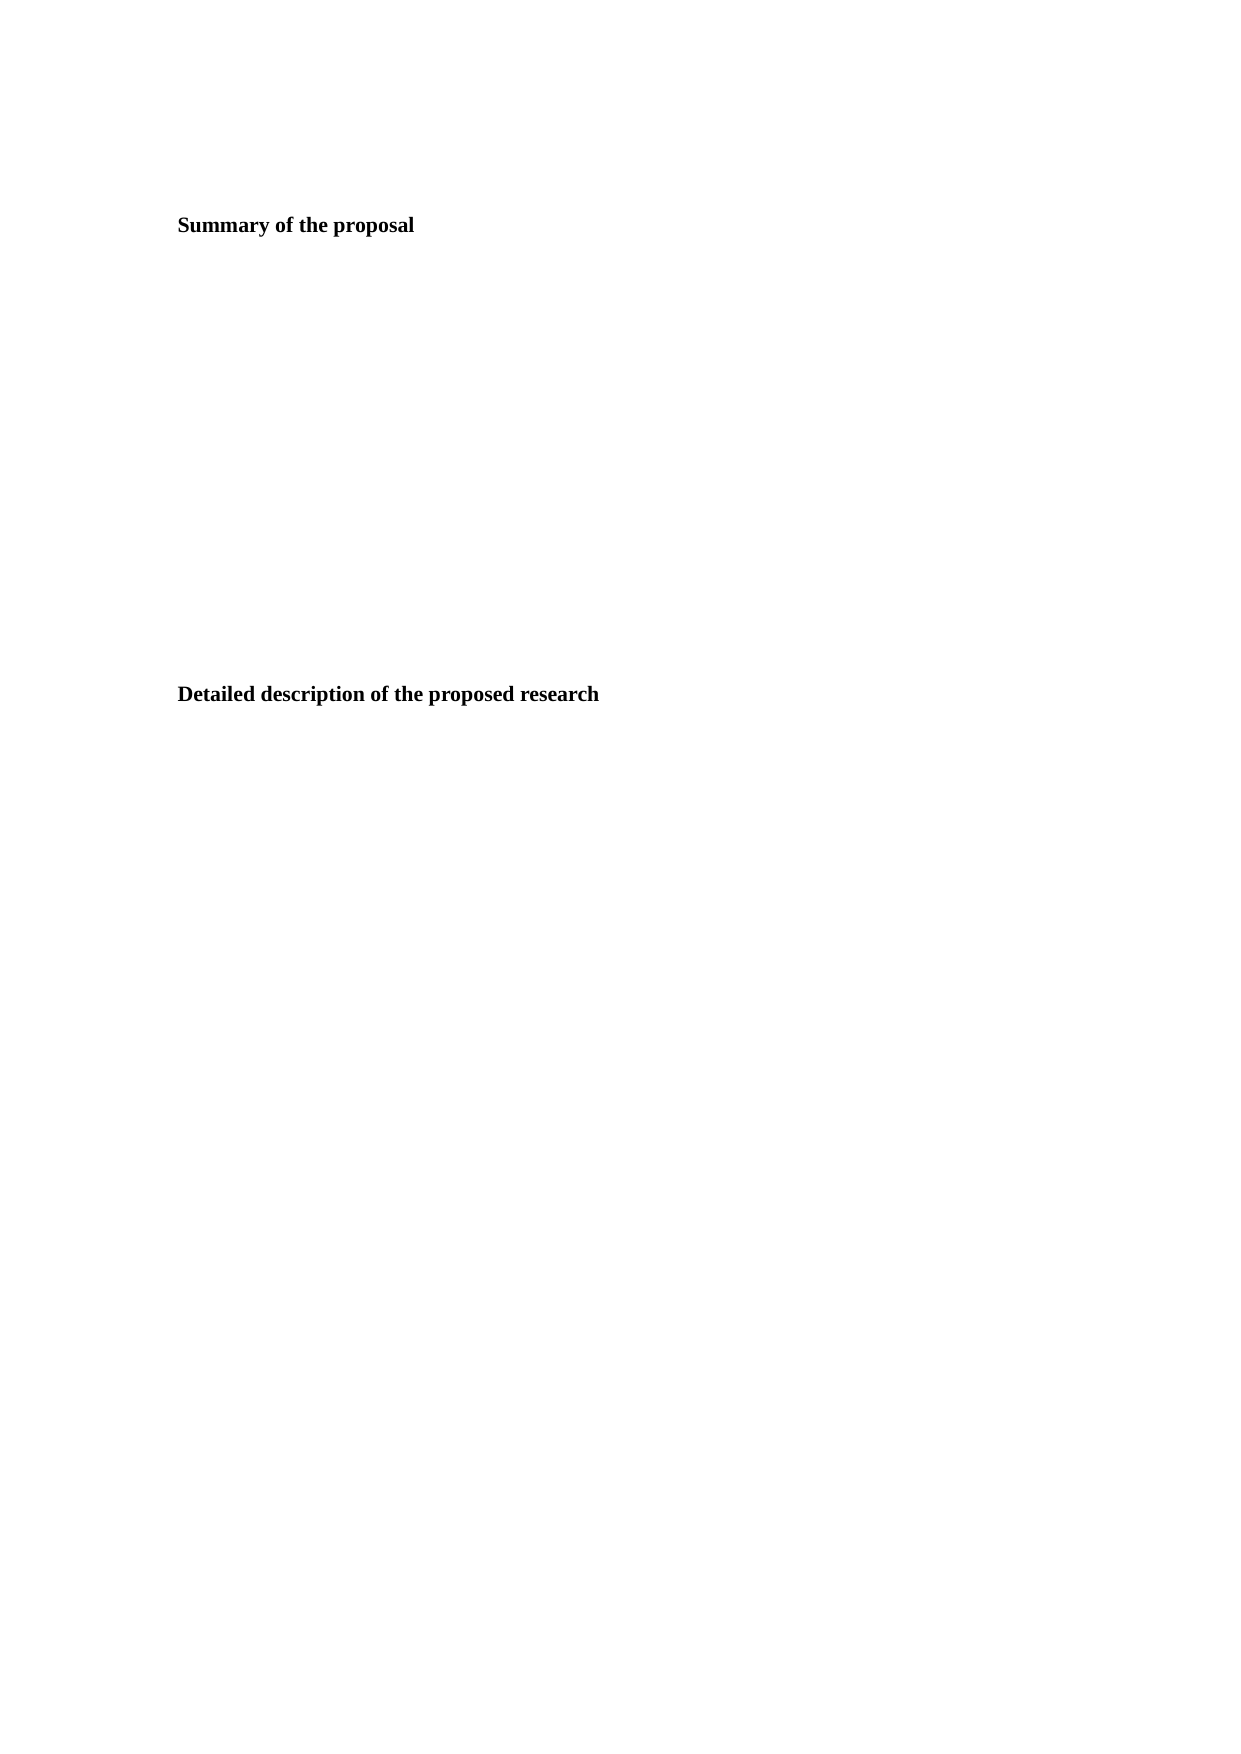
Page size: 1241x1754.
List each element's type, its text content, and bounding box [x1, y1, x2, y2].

text Summary of the proposal [177, 207, 1063, 243]
text Detailed description of the proposed research [177, 676, 1063, 712]
